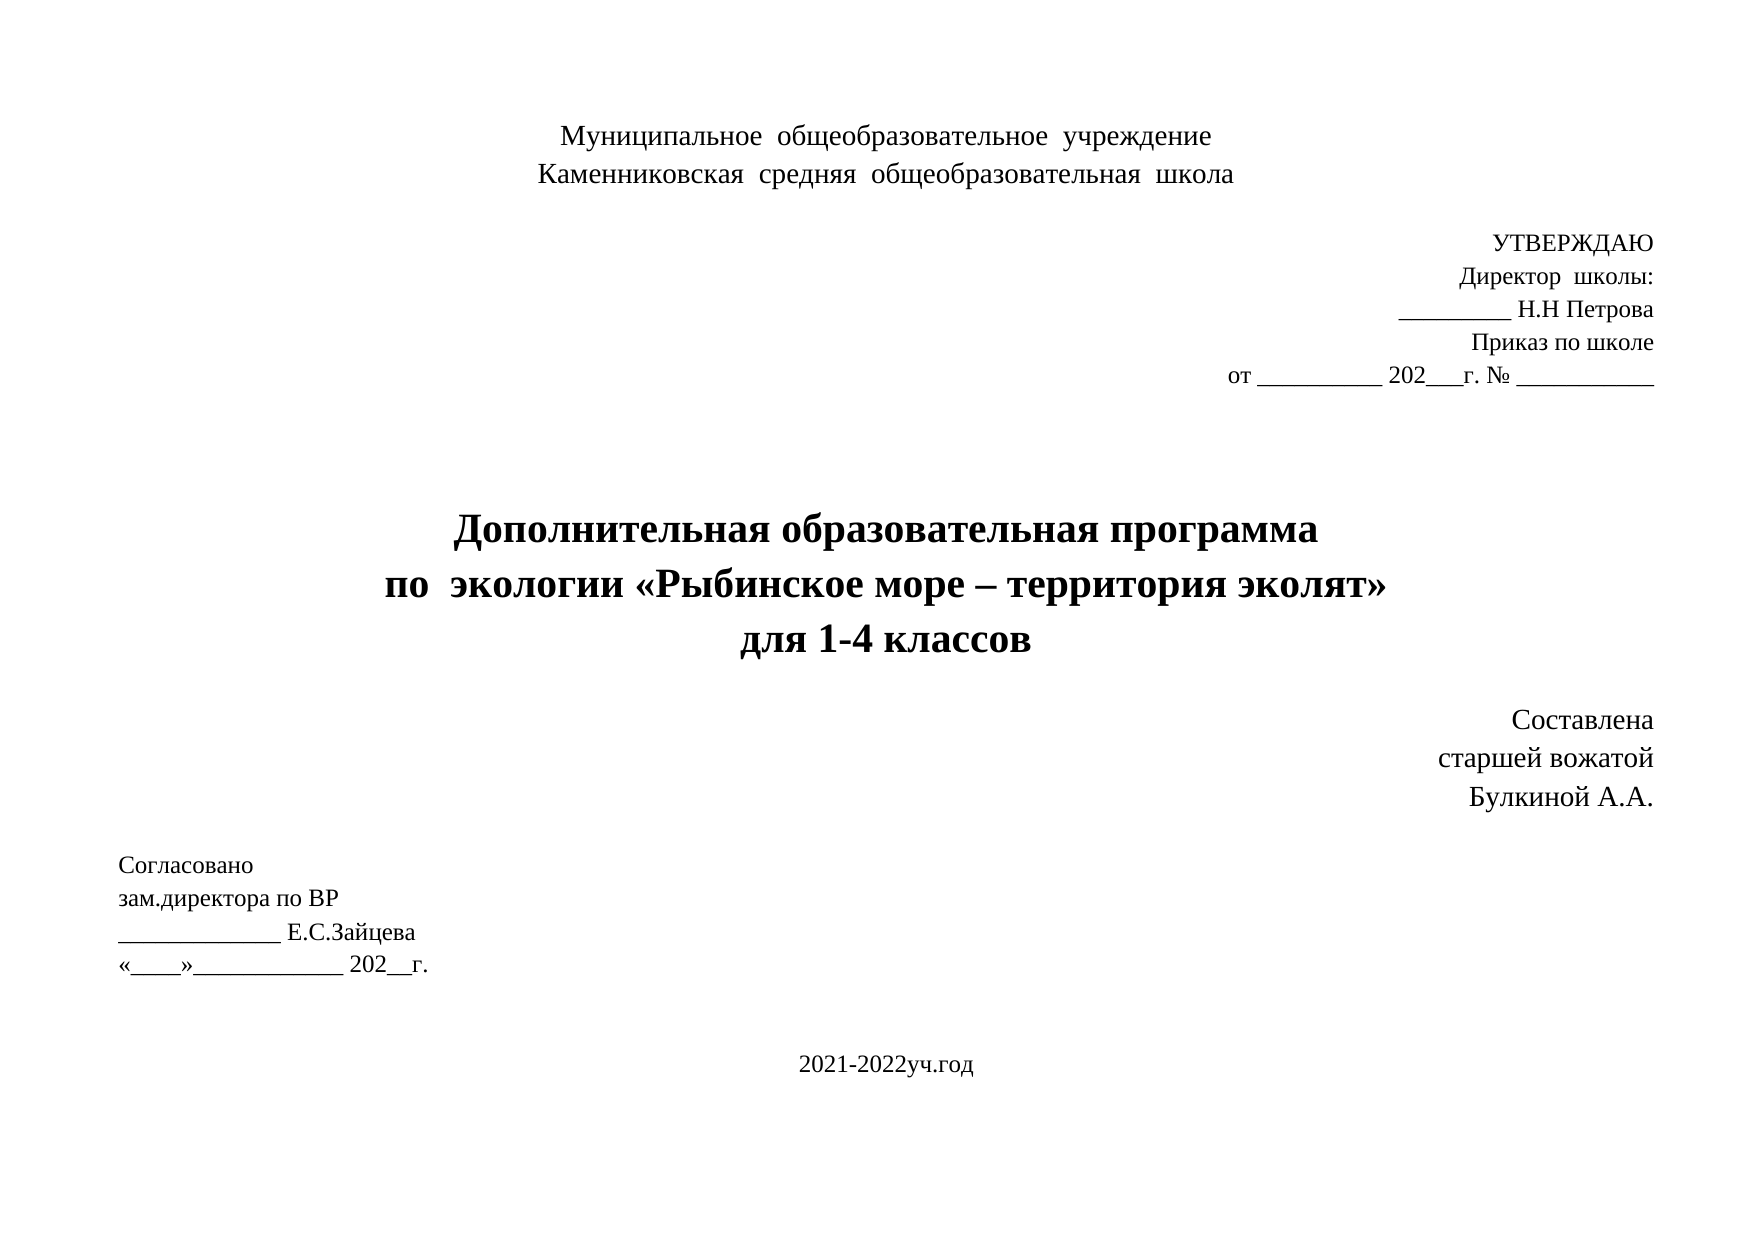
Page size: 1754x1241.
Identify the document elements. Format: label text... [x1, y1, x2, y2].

text Каменниковская средняя общеобразовательная школа [118, 157, 1654, 190]
text по экологии «Рыбинское море – территория эколят» [118, 559, 1654, 607]
text Муниципальное общеобразовательное учреждение [118, 118, 1654, 152]
text Приказ по школе [118, 327, 1654, 356]
text зам.директора по ВР [118, 883, 1654, 912]
text для 1-4 классов [118, 614, 1654, 662]
text Дополнительная образовательная программа [118, 503, 1654, 551]
text Согласовано [118, 851, 1654, 879]
text Составлена [118, 702, 1654, 735]
text от __________ 202___г. № ___________ [118, 360, 1654, 389]
text 2021-2022уч.год [118, 1049, 1654, 1077]
text Директор школы: [118, 261, 1654, 290]
text _____________ Е.С.Зайцева [118, 917, 1654, 945]
text _________ Н.Н Петрова [118, 294, 1654, 323]
text «____»____________ 202__г. [118, 949, 1654, 978]
text старшей вожатой [118, 740, 1654, 774]
text Булкиной А.А. [118, 779, 1654, 812]
text УТВЕРЖДАЮ [118, 228, 1654, 257]
